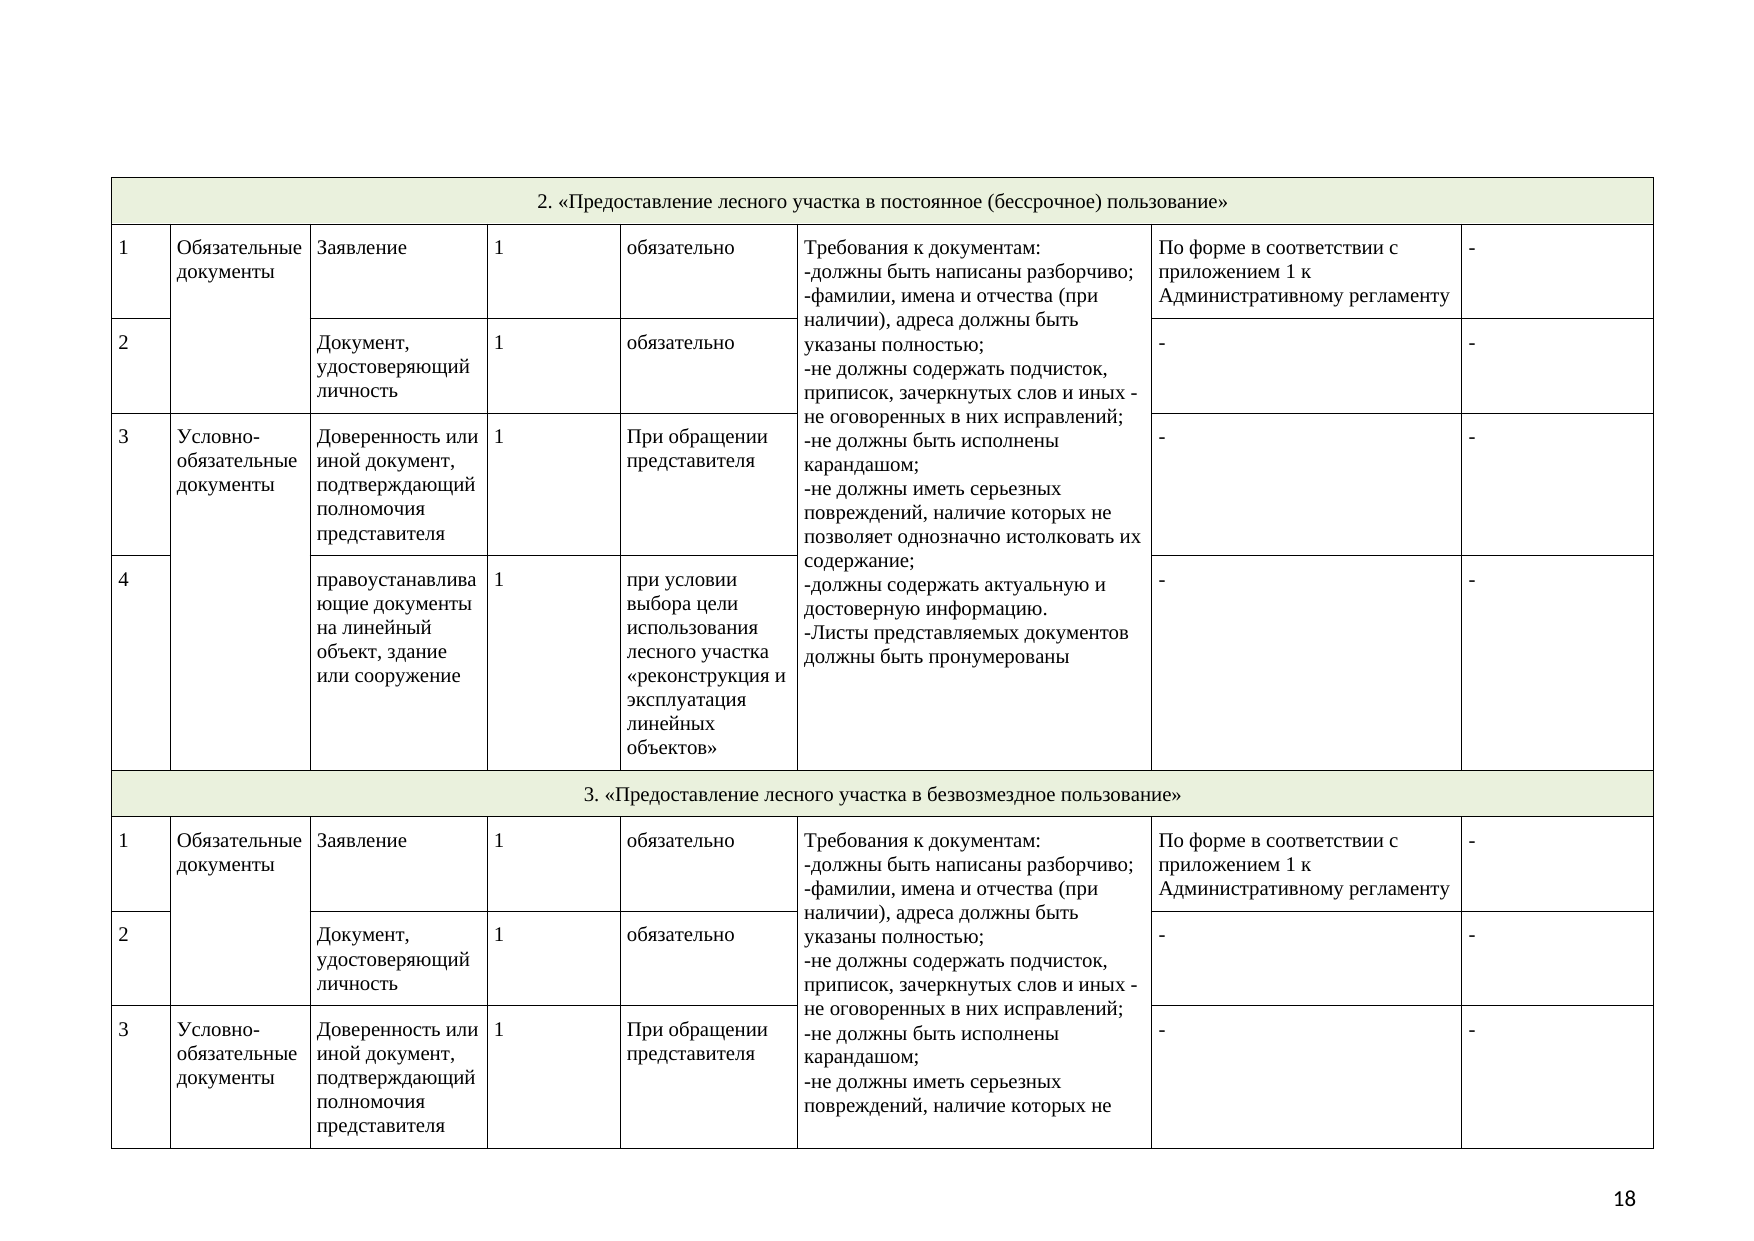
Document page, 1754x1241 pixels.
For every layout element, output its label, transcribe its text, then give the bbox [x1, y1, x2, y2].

table_cell Заявление [311, 817, 487, 911]
table_cell правоустанавливающие документы на линейный объект, здание или сооружение [311, 556, 487, 770]
table_cell 1 [488, 556, 620, 770]
table_cell Обязательные документы [171, 225, 310, 412]
table_cell - [1462, 817, 1653, 911]
table_cell 3 [112, 1006, 170, 1148]
table_cell Обязательные документы [171, 817, 310, 1005]
table_cell 1 [488, 1006, 620, 1148]
table_cell Заявление [311, 225, 487, 318]
table_cell обязательно [621, 319, 797, 412]
table_cell - [1152, 1006, 1461, 1148]
table_cell Доверенность или иной документ, подтверждающий полномочия представителя [311, 414, 487, 555]
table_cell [798, 225, 1151, 770]
table_cell 2. «Предоставление лесного участка в постоянное (бессрочное) пользование» [112, 178, 1653, 223]
table_cell - [1462, 319, 1653, 412]
table_cell По форме в соответствии с приложением 1 к Административному регламенту [1152, 225, 1461, 318]
table_cell обязательно [621, 225, 797, 318]
table_cell Условно-обязательные документы [171, 414, 310, 770]
table_cell - [1152, 912, 1461, 1005]
table_cell 3. «Предоставление лесного участка в безвозмездное пользование» [112, 771, 1653, 816]
table_cell 1 [112, 225, 170, 318]
table_cell 1 [488, 912, 620, 1005]
table_cell - [1152, 556, 1461, 770]
table_cell 2 [112, 912, 170, 1005]
table_cell При обращении представителя [621, 1006, 797, 1148]
table_cell обязательно [621, 912, 797, 1005]
table_cell 2 [112, 319, 170, 412]
table_cell - [1462, 414, 1653, 555]
table_cell - [1462, 1006, 1653, 1148]
table_cell при условии выбора цели использования лесного участка «реконструкция и эксплуатация линейных объектов» [621, 556, 797, 770]
table_cell 1 [112, 817, 170, 911]
table_cell - [1462, 556, 1653, 770]
table_cell При обращении представителя [621, 414, 797, 555]
table_cell - [1462, 225, 1653, 318]
table_cell 4 [112, 556, 170, 770]
table_cell 1 [488, 319, 620, 412]
table_cell Доверенность или иной документ, подтверждающий полномочия представителя [311, 1006, 487, 1148]
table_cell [171, 1006, 310, 1148]
table_cell - [1152, 414, 1461, 555]
table_cell 3 [112, 414, 170, 555]
table_cell 1 [488, 817, 620, 911]
table_cell 1 [488, 225, 620, 318]
table_cell Документ, удостоверяющий личность [311, 912, 487, 1005]
table_cell Документ, удостоверяющий личность [311, 319, 487, 412]
table_cell обязательно [621, 817, 797, 911]
table_cell По форме в соответствии с приложением 1 к Административному регламенту [1152, 817, 1461, 911]
table_cell - [1152, 319, 1461, 412]
table_cell 1 [488, 414, 620, 555]
table_cell - [1462, 912, 1653, 1005]
